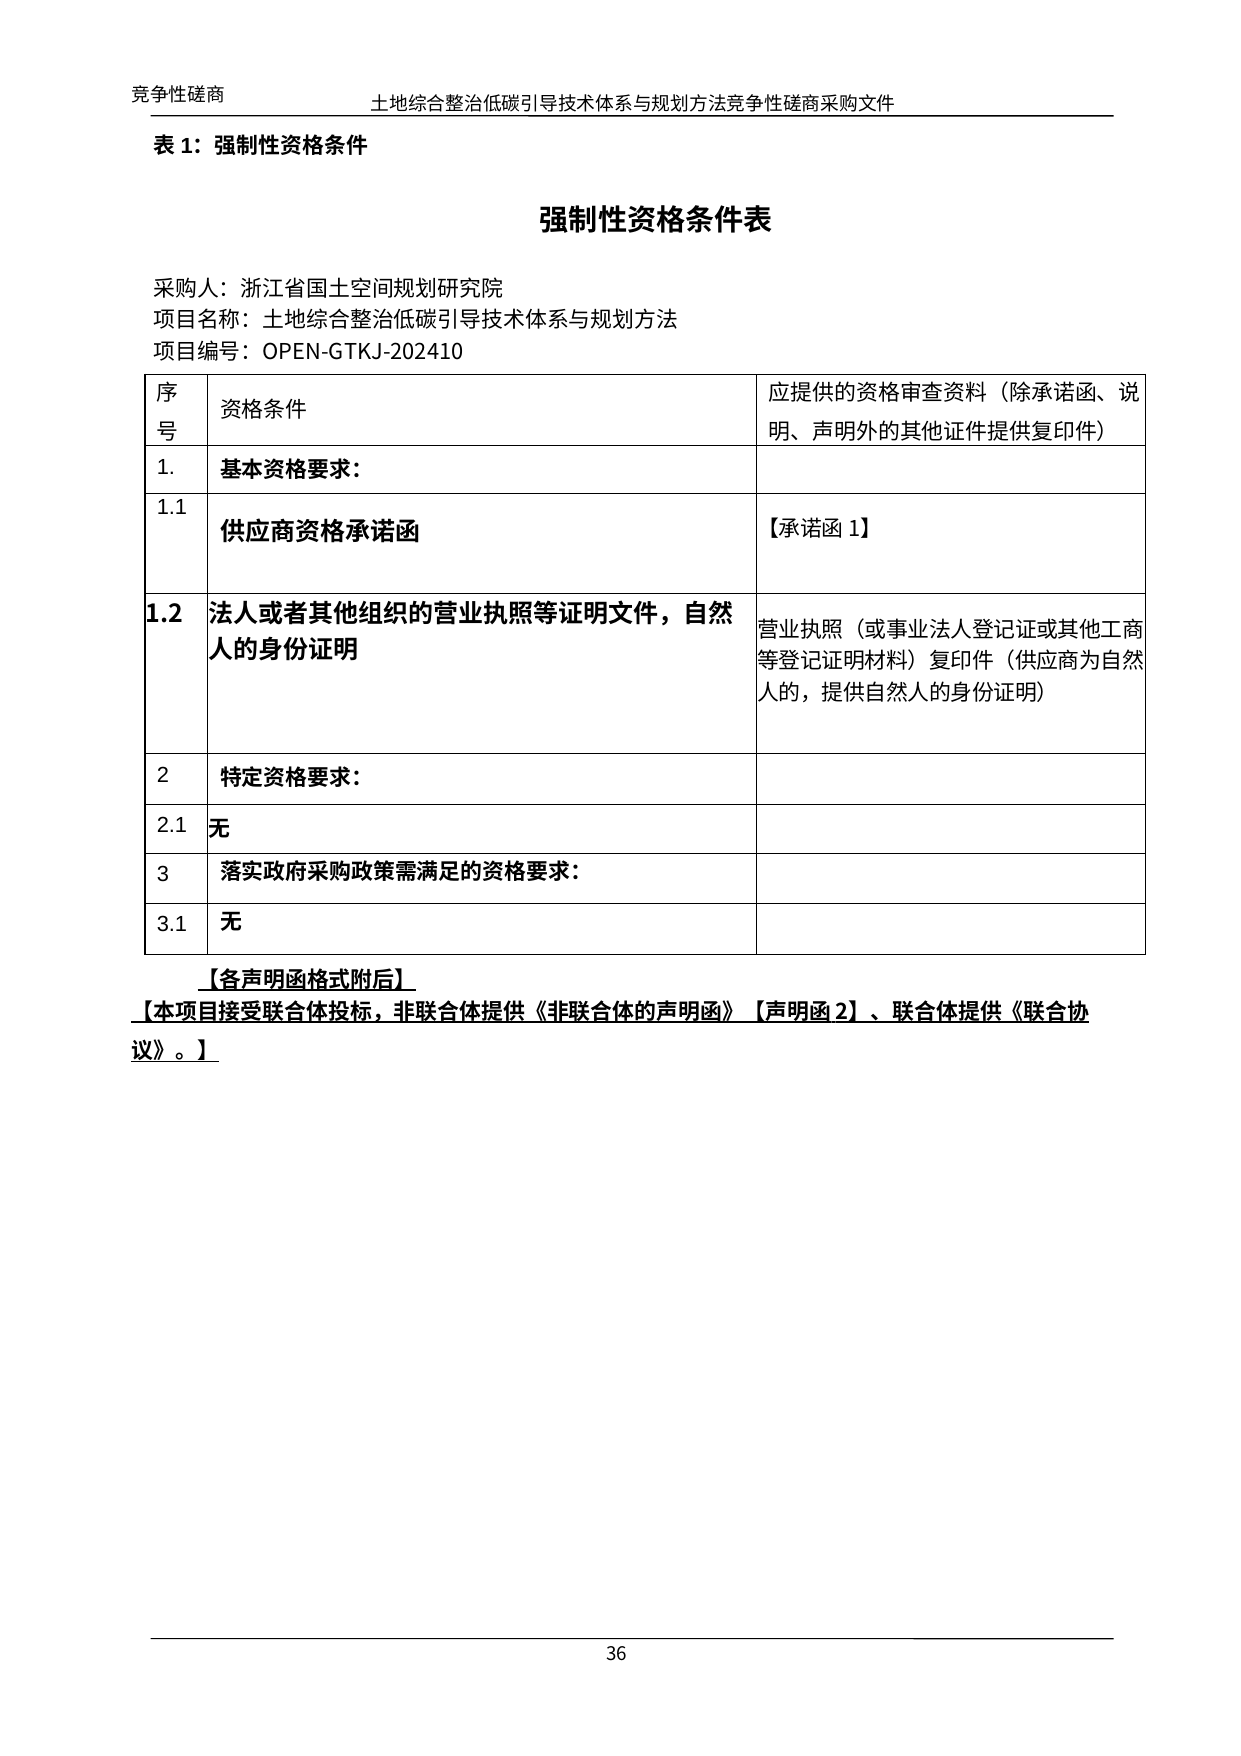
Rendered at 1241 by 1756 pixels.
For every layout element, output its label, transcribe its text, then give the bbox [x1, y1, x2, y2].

table_header 序 号 [146, 375, 207, 445]
text 项目编号：OPEN-GTKJ-202410 [131, 334, 1159, 365]
table_cell 无 [208, 805, 756, 852]
table_cell 1. [146, 446, 207, 493]
table_cell 供应商资格承诺函 [208, 494, 756, 593]
table_cell 基本资格要求： [208, 446, 756, 493]
table_cell 1.2 [146, 594, 207, 753]
table_cell 【承诺函1】 [757, 494, 1145, 593]
table_cell 2 [146, 754, 207, 804]
table_cell [757, 754, 1145, 804]
table_cell 落实政府采购政策需满足的资格要求： [208, 854, 756, 903]
subtitle 强制性资格条件表 [153, 196, 1159, 238]
table_header 应提供的资格审查资料（除承诺函、说 明、声明外的其他证件提供复印件） [757, 375, 1145, 445]
subtitle 【各声明函格式附后】 [197, 962, 1159, 994]
table_cell 法人或者其他组织的营业执照等证明文件，自然人的身份证明 [208, 594, 756, 753]
table_cell 3.1 [146, 904, 207, 953]
table_cell [757, 805, 1145, 852]
table_cell 营业执照（或事业法人登记证或其他工商等登记证明材料）复印件（供应商为自然人的，提供自然人的身份证明） [757, 594, 1145, 753]
text 项目名称：土地综合整治低碳引导技术体系与规划方法 [131, 303, 1159, 334]
table_cell 特定资格要求： [208, 754, 756, 804]
table_cell 无 [208, 904, 756, 953]
table_header 资格条件 [208, 375, 756, 445]
table_cell 3 [146, 854, 207, 903]
table_cell [757, 854, 1145, 903]
table_cell 2.1 [146, 805, 207, 852]
text 【本项目接受联合体投标，非联合体提供《非联合体的声明函》【声明函2】、联合体提供《联合协议》。】 [131, 994, 1159, 1065]
text 采购人：浙江省国土空间规划研究院 [131, 272, 1159, 303]
table_cell [757, 904, 1145, 953]
subtitle 表 1：强制性资格条件 [153, 128, 1159, 160]
table_cell [757, 446, 1145, 493]
table_cell 1.1 [146, 494, 207, 593]
